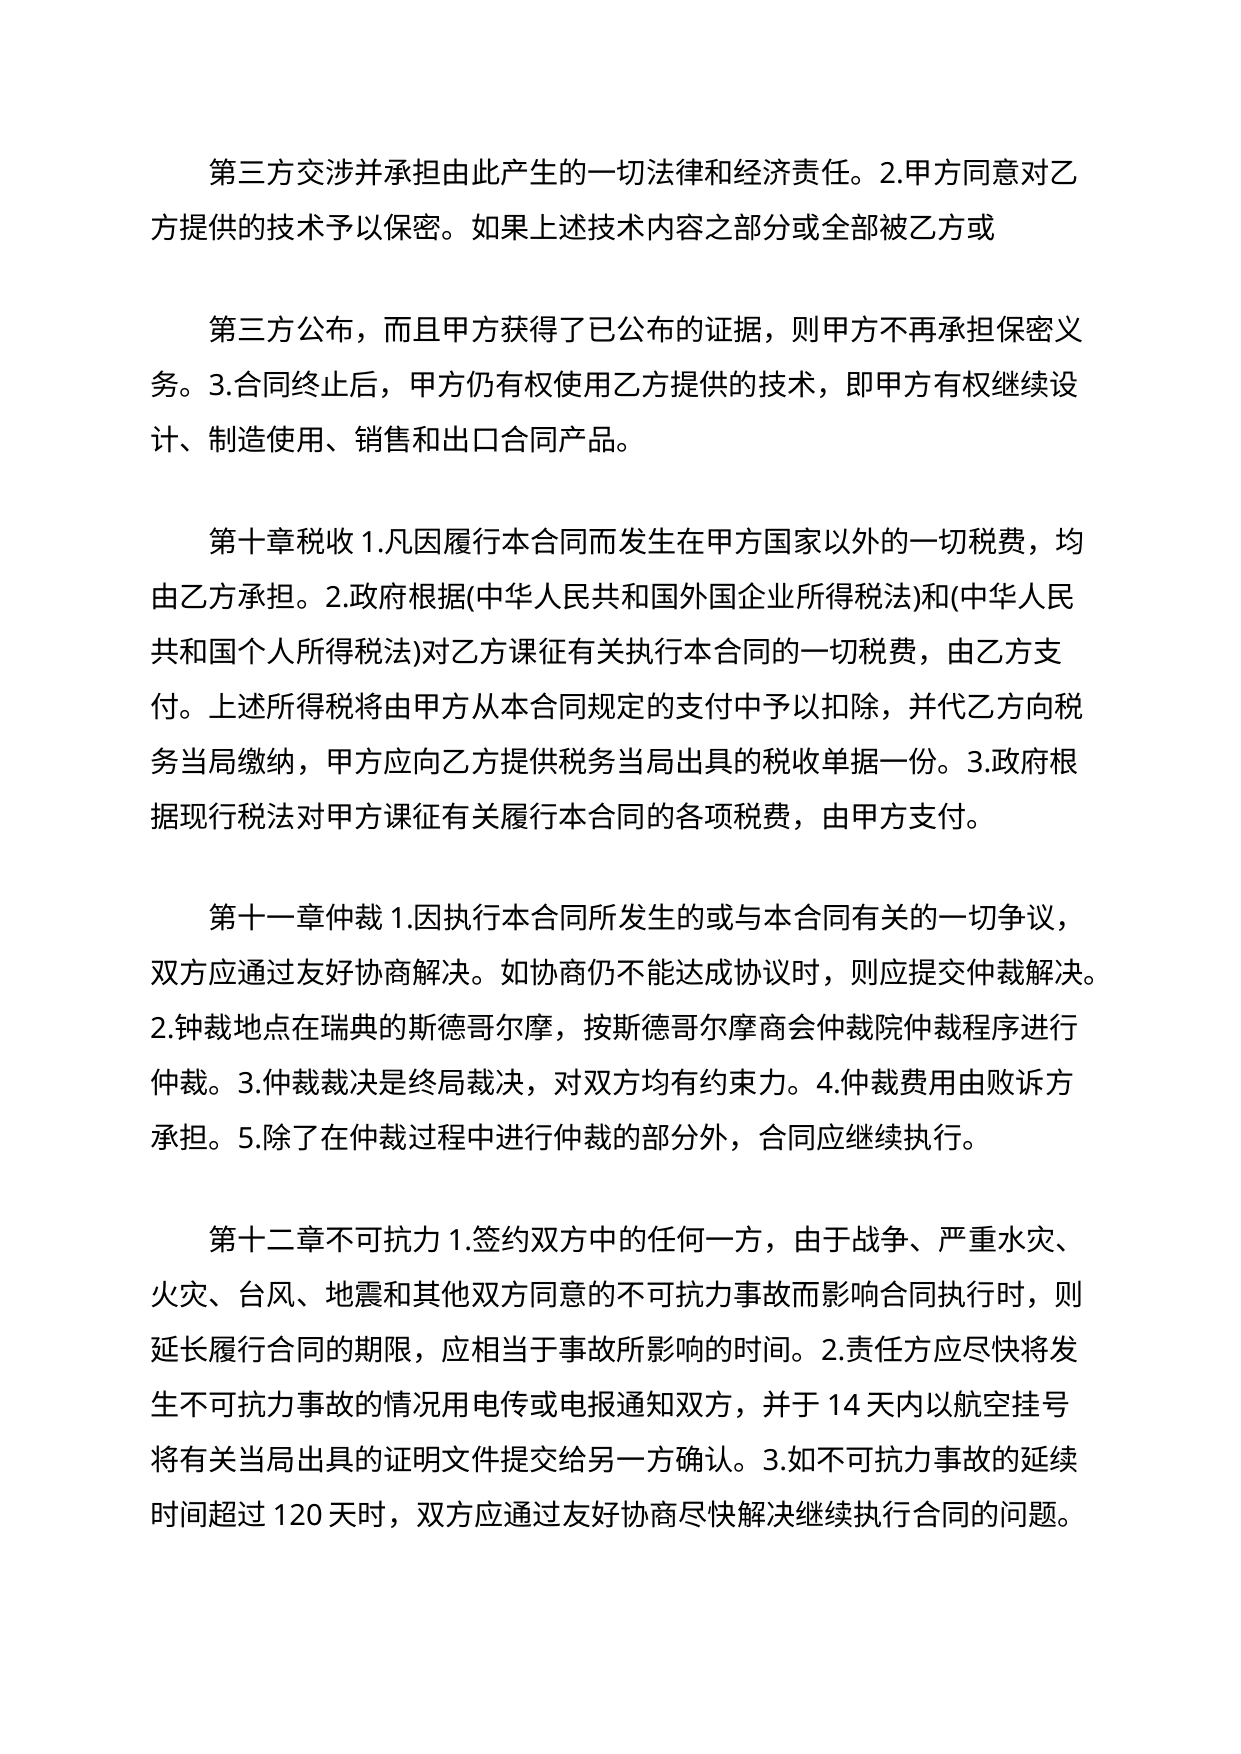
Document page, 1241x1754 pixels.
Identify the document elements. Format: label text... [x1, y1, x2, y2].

text 第十章税收1.凡因履行本合同而发生在甲方国家以外的一切税费，均由乙方承担。2.政府根据(中华人民共和国外国企业所得税法)和(中华人民共和国个人所得税法)对乙方课征有关执行本合同的一切税费，由乙方支付。上述所得税将由甲方从本合同规定的支付中予以扣除，并代乙方向税务当局缴纳，甲方应向乙方提供税务当局出具的税收单据一份。3.政府根据现行税法对甲方课征有关履行本合同的各项税费，由甲方支付。 [150, 518, 1090, 836]
text 第三方公布，而且甲方获得了已公布的证据，则甲方不再承担保密义务。3.合同终止后，甲方仍有权使用乙方提供的技术，即甲方有权继续设计、制造使用、销售和出口合同产品。 [150, 307, 1090, 459]
text 第十二章不可抗力1.签约双方中的任何一方，由于战争、严重水灾、火灾、台风、地震和其他双方同意的不可抗力事故而影响合同执行时，则延长履行合同的期限，应相当于事故所影响的时间。2.责任方应尽快将发生不可抗力事故的情况用电传或电报通知双方，并于14天内以航空挂号将有关当局出具的证明文件提交给另一方确认。3.如不可抗力事故的延续时间超过120天时，双方应通过友好协商尽快解决继续执行合同的问题。 [150, 1217, 1090, 1534]
text 第三方交涉并承担由此产生的一切法律和经济责任。2.甲方同意对乙方提供的技术予以保密。如果上述技术内容之部分或全部被乙方或 [150, 150, 1090, 247]
text 第十一章仲裁1.因执行本合同所发生的或与本合同有关的一切争议，双方应通过友好协商解决。如协商仍不能达成协议时，则应提交仲裁解决。2.钟裁地点在瑞典的斯德哥尔摩，按斯德哥尔摩商会仲裁院仲裁程序进行仲裁。3.仲裁裁决是终局裁决，对双方均有约束力。4.仲裁费用由败诉方承担。5.除了在仲裁过程中进行仲裁的部分外，合同应继续执行。 [150, 895, 1090, 1157]
